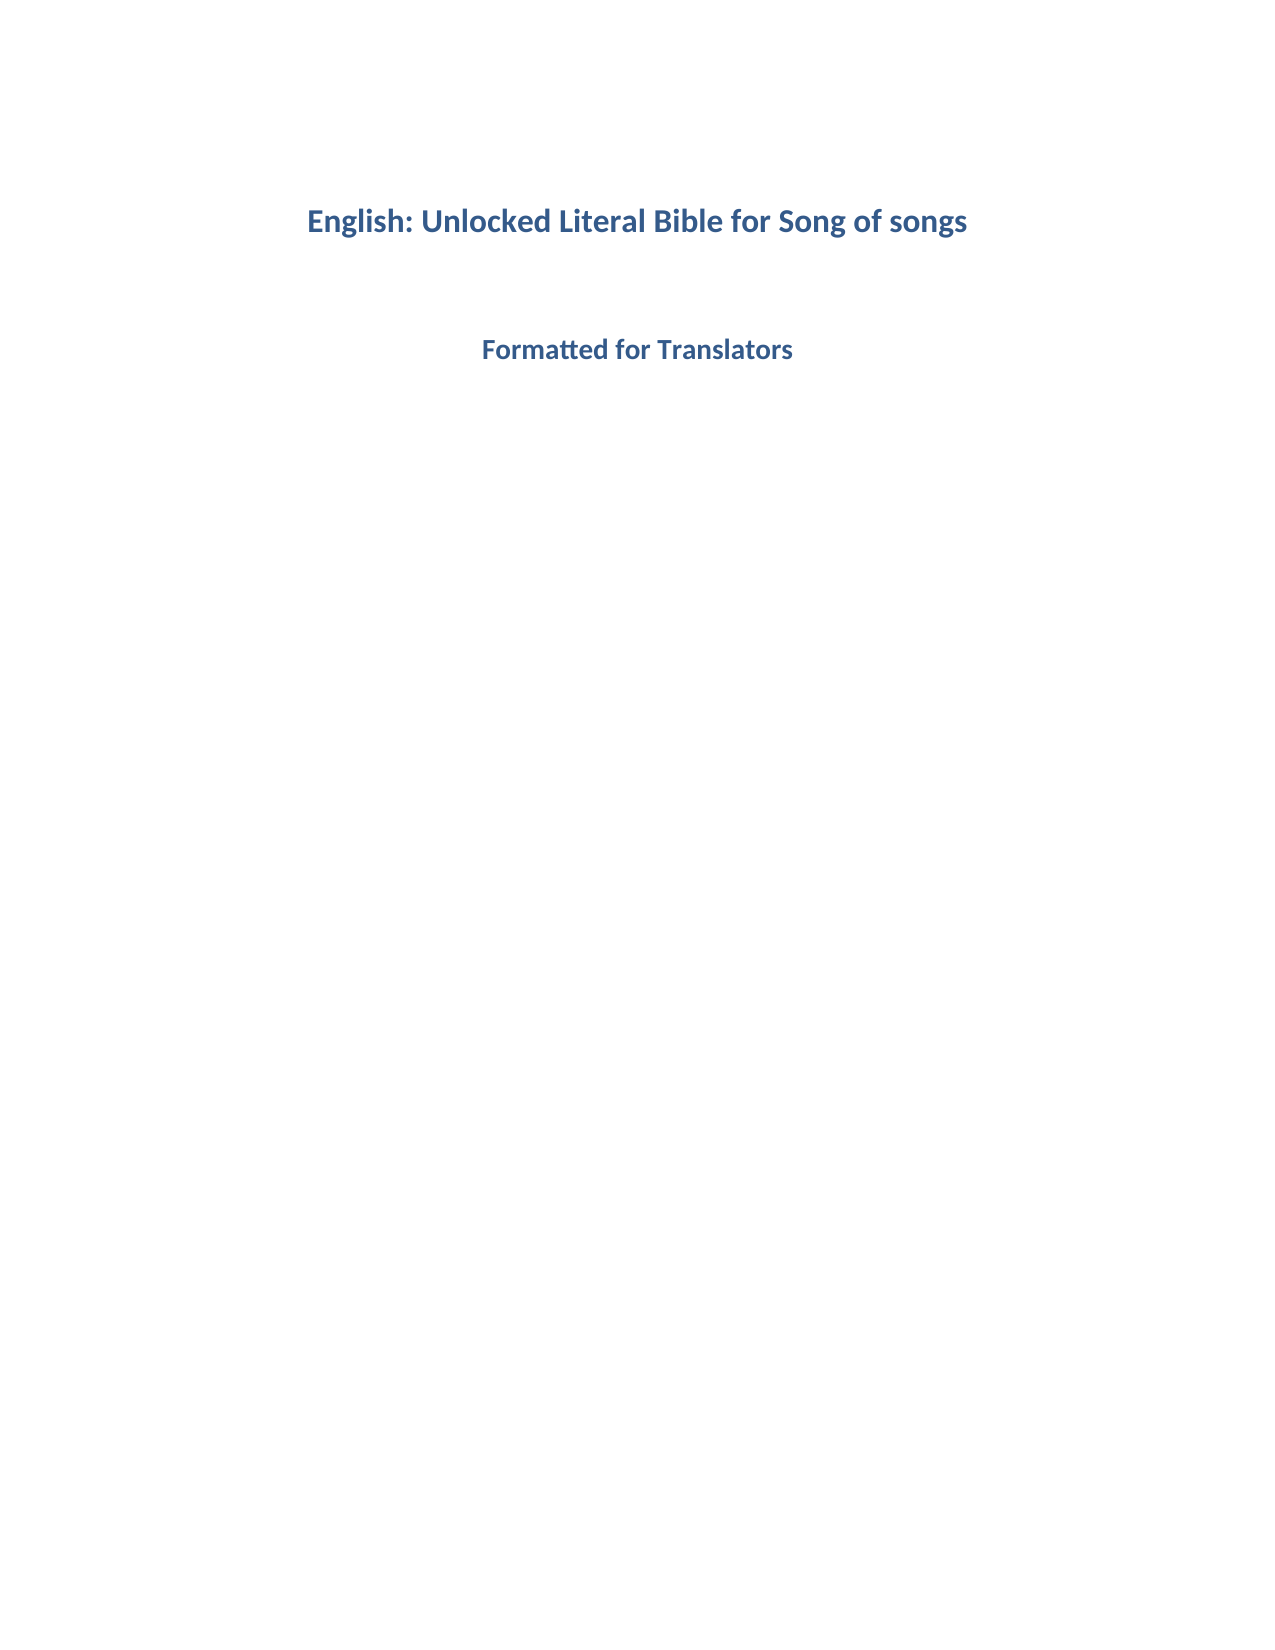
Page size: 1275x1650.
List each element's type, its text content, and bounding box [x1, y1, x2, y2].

title English: Unlocked Literal Bible for Song of songs [150, 200, 1125, 241]
subtitle Formatted for Translators [150, 331, 1125, 367]
